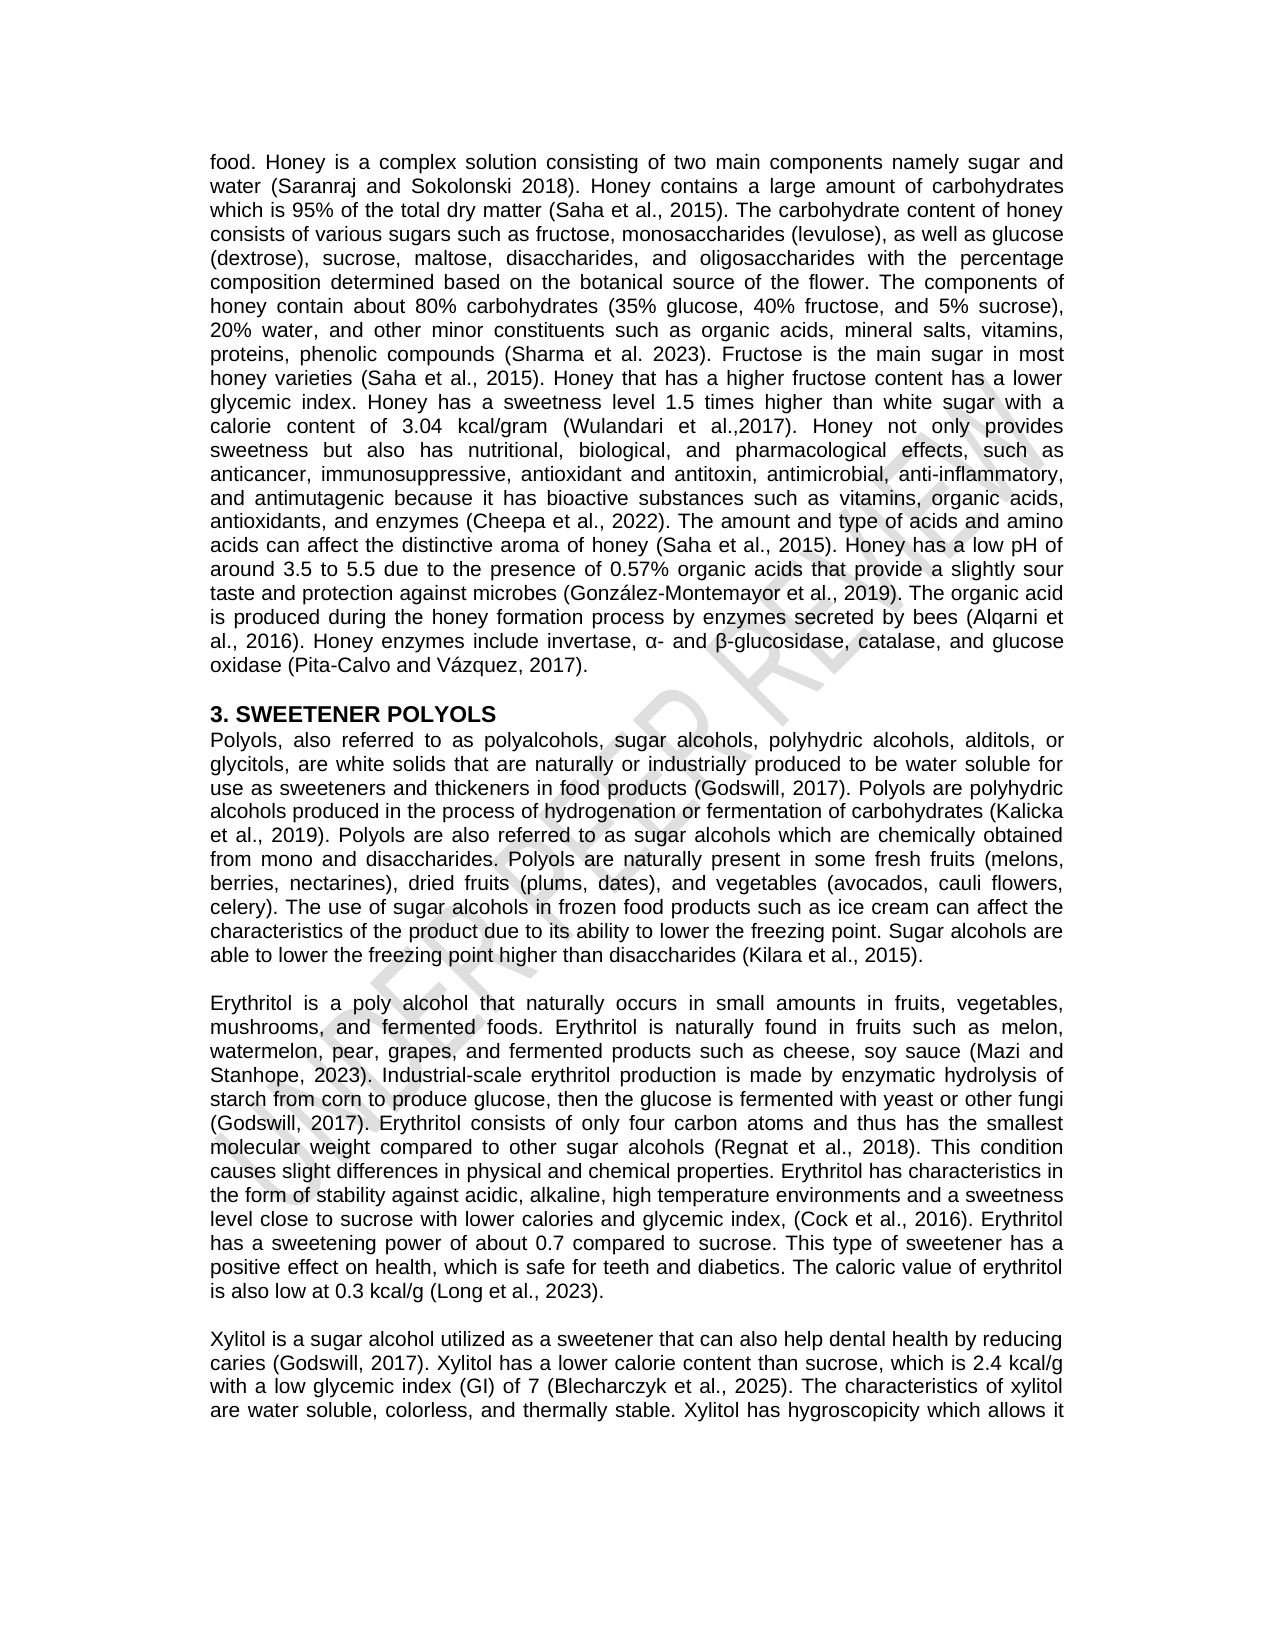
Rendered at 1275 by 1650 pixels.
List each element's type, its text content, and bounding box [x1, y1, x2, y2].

text 3. SWEETENER POLYOLS [210, 701, 1065, 727]
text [210, 1326, 1065, 1422]
text Erythritol is a poly alcohol that naturally occurs in small amounts in fruits, vegetables, mushrooms, and fermented foods. Erythritol is naturally found in fruits such as melon, watermelon, pear, grapes, and fermented products such as cheese, soy sauce (Mazi and Stanhope, 2023). Industrial-scale erythritol production is made by enzymatic hydrolysis of starch from corn to produce glucose, then the glucose is fermented with yeast or other fungi (Godswill, 2017). Erythritol consists of only four carbon atoms and thus has the smallest molecular weight compared to other sugar alcohols (Regnat et al., 2018). This condition causes slight differences in physical and chemical properties. Erythritol has characteristics in the form of stability against acidic, alkaline, high temperature environments and a sweetness level close to sucrose with lower calories and glycemic index, (Cock et al., 2016). Erythritol has a sweetening power of about 0.7 compared to sucrose. This type of sweetener has a positive effect on health, which is safe for teeth and diabetics. The caloric value of erythritol is also low at 0.3 kcal/g (Long et al., 2023). [210, 991, 1065, 1302]
text Polyols, also referred to as polyalcohols, sugar alcohols, polyhydric alcohols, alditols, or glycitols, are white solids that are naturally or industrially produced to be water soluble for use as sweeteners and thickeners in food products (Godswill, 2017). Polyols are polyhydric alcohols produced in the process of hydrogenation or fermentation of carbohydrates (Kalicka et al., 2019). Polyols are also referred to as sugar alcohols which are chemically obtained from mono and disaccharides. Polyols are naturally present in some fresh fruits (melons, berries, nectarines), dried fruits (plums, dates), and vegetables (avocados, cauli flowers, celery). The use of sugar alcohols in frozen food products such as ice cream can affect the characteristics of the product due to its ability to lower the freezing point. Sugar alcohols are able to lower the freezing point higher than disaccharides (Kilara et al., 2015). [210, 727, 1065, 967]
